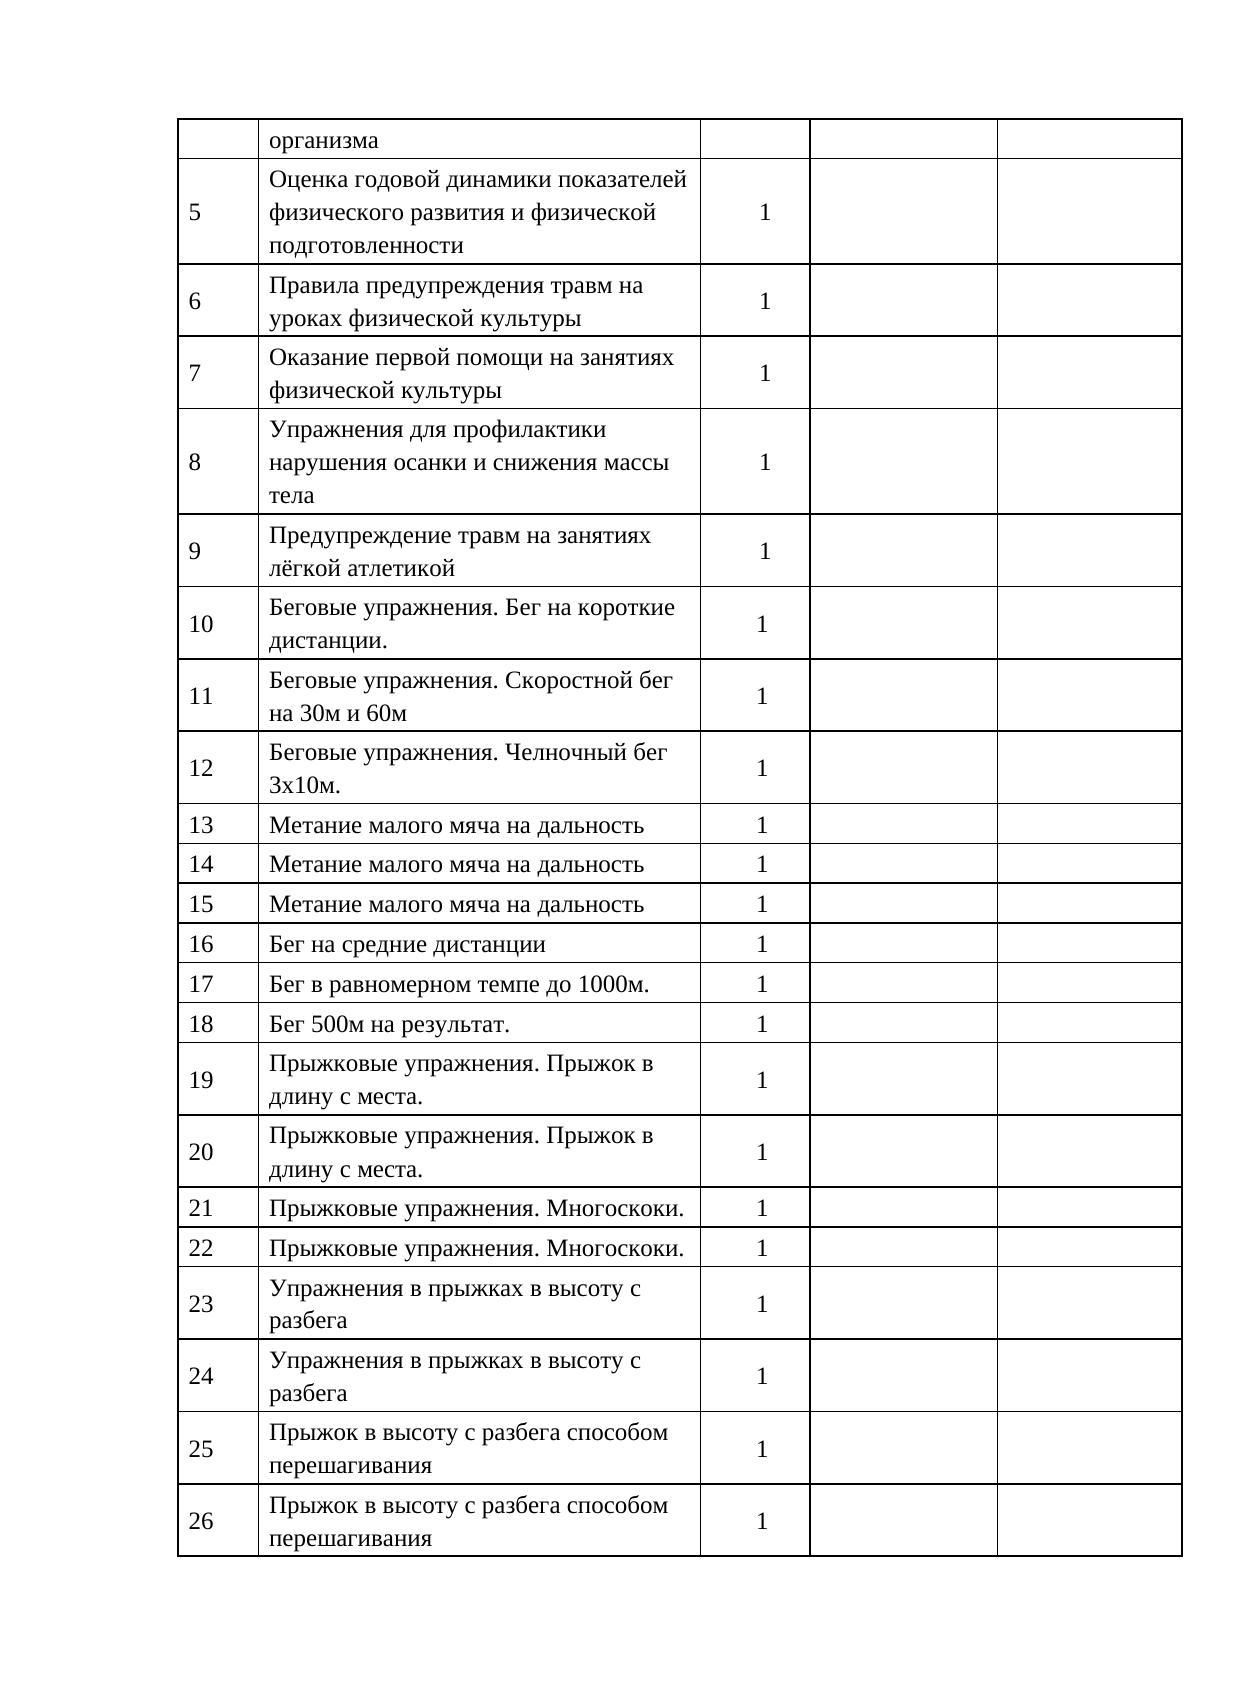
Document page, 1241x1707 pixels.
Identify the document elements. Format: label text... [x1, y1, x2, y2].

table_cell 1 [701, 732, 809, 803]
table_cell 1 [701, 120, 809, 157]
table_cell Бег 500м на результат. [259, 1003, 700, 1041]
table_cell [811, 844, 997, 882]
table_cell 1 [701, 265, 809, 335]
table_cell [811, 1412, 997, 1483]
table_cell [811, 804, 997, 842]
table_cell [998, 1340, 1181, 1411]
table_cell [998, 844, 1181, 882]
table_cell [811, 1043, 997, 1114]
table_cell Бег в равномерном темпе до 1000м. [259, 963, 700, 1002]
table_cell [259, 120, 700, 157]
table_cell 1 [701, 1228, 809, 1266]
table_cell [998, 1043, 1181, 1114]
table_cell Оказание первой помощи на занятиях физической культуры [259, 337, 700, 408]
table_cell Прыжковые упражнения. Прыжок в длину с места. [259, 1116, 700, 1186]
table_cell [811, 265, 997, 335]
table_cell 5 [179, 159, 258, 263]
table_cell [998, 159, 1181, 263]
table_cell 1 [701, 1267, 809, 1338]
table_cell [998, 587, 1181, 658]
table_cell [998, 732, 1181, 803]
table_cell 1 [701, 409, 809, 513]
table_cell Прыжок в высоту с разбега способом перешагивания [259, 1412, 700, 1483]
table_cell 8 [179, 409, 258, 513]
table_cell 19 [179, 1043, 258, 1114]
table_cell [998, 265, 1181, 335]
table_cell Упражнения в прыжках в высоту с разбега [259, 1267, 700, 1338]
table_cell [811, 515, 997, 586]
table_cell Беговые упражнения. Челночный бег 3х10м. [259, 732, 700, 803]
table_cell 6 [179, 265, 258, 335]
table_cell [998, 1228, 1181, 1266]
table_cell 17 [179, 963, 258, 1002]
table_cell 10 [179, 587, 258, 658]
table_cell 1 [701, 884, 809, 922]
table_cell 1 [701, 159, 809, 263]
table_cell [811, 409, 997, 513]
table_cell [811, 1003, 997, 1041]
table_cell 4 [179, 120, 258, 157]
table_cell [811, 1267, 997, 1338]
table_cell 16 [179, 924, 258, 962]
table_cell 1 [701, 515, 809, 586]
table_cell Предупреждение травм на занятиях лёгкой атлетикой [259, 515, 700, 586]
table_cell [998, 1485, 1181, 1555]
table_cell 1 [701, 1043, 809, 1114]
table_cell [811, 120, 997, 157]
table_cell [811, 732, 997, 803]
table_cell [811, 159, 997, 263]
table_cell [811, 1228, 997, 1266]
table_cell Беговые упражнения. Бег на короткие дистанции. [259, 587, 700, 658]
table_cell [811, 337, 997, 408]
table_cell [998, 1188, 1181, 1226]
table_cell Оценка годовой динамики показателей физического развития и физической подготовленности [259, 159, 700, 263]
table_cell 26 [179, 1485, 258, 1555]
table_cell 11 [179, 660, 258, 730]
table_cell 23 [179, 1267, 258, 1338]
table_cell 1 [701, 587, 809, 658]
table_cell 13 [179, 804, 258, 842]
table_cell [998, 1003, 1181, 1041]
table_cell 9 [179, 515, 258, 586]
table_cell 24 [179, 1340, 258, 1411]
table_cell 7 [179, 337, 258, 408]
table_cell 1 [701, 1485, 809, 1555]
table_cell 1 [701, 1412, 809, 1483]
table_cell 12 [179, 732, 258, 803]
table_cell 1 [701, 1340, 809, 1411]
table_cell [811, 587, 997, 658]
table_cell [998, 120, 1181, 157]
table_cell 1 [701, 963, 809, 1002]
table_cell 14 [179, 844, 258, 882]
table_cell 18 [179, 1003, 258, 1041]
table_cell Метание малого мяча на дальность [259, 844, 700, 882]
table_cell [998, 1267, 1181, 1338]
table_cell 25 [179, 1412, 258, 1483]
table_cell 1 [701, 337, 809, 408]
table_cell [811, 660, 997, 730]
table_cell [811, 1340, 997, 1411]
table_cell [998, 884, 1181, 922]
table_cell Правила предупреждения травм на уроках физической культуры [259, 265, 700, 335]
table_cell 1 [701, 1116, 809, 1186]
table_cell [811, 1485, 997, 1555]
table_cell [998, 1116, 1181, 1186]
table_cell 1 [701, 1003, 809, 1041]
table_cell Прыжковые упражнения. Многоскоки. [259, 1228, 700, 1266]
table_cell [811, 884, 997, 922]
table_cell Бег на средние дистанции [259, 924, 700, 962]
table_cell 1 [701, 1188, 809, 1226]
table_cell 21 [179, 1188, 258, 1226]
table_cell [998, 660, 1181, 730]
table_cell Прыжковые упражнения. Прыжок в длину с места. [259, 1043, 700, 1114]
table_cell 22 [179, 1228, 258, 1266]
table_cell [811, 1188, 997, 1226]
table_cell [998, 515, 1181, 586]
table_cell Метание малого мяча на дальность [259, 804, 700, 842]
table_cell Беговые упражнения. Скоростной бег на 30м и 60м [259, 660, 700, 730]
table_cell Прыжковые упражнения. Многоскоки. [259, 1188, 700, 1226]
table_cell Прыжок в высоту с разбега способом перешагивания [259, 1485, 700, 1555]
table_cell [998, 1412, 1181, 1483]
table_cell 1 [701, 924, 809, 962]
table_cell Метание малого мяча на дальность [259, 884, 700, 922]
table_cell Упражнения в прыжках в высоту с разбега [259, 1340, 700, 1411]
table_cell [811, 963, 997, 1002]
table_cell [811, 924, 997, 962]
table_cell [998, 804, 1181, 842]
table_cell [998, 337, 1181, 408]
table_cell [998, 924, 1181, 962]
table_cell [998, 963, 1181, 1002]
table_cell [811, 1116, 997, 1186]
table_cell 1 [701, 804, 809, 842]
table_cell 15 [179, 884, 258, 922]
table_cell 20 [179, 1116, 258, 1186]
table_cell 1 [701, 844, 809, 882]
table_cell [998, 409, 1181, 513]
table_cell 1 [701, 660, 809, 730]
table_cell Упражнения для профилактики нарушения осанки и снижения массы тела [259, 409, 700, 513]
